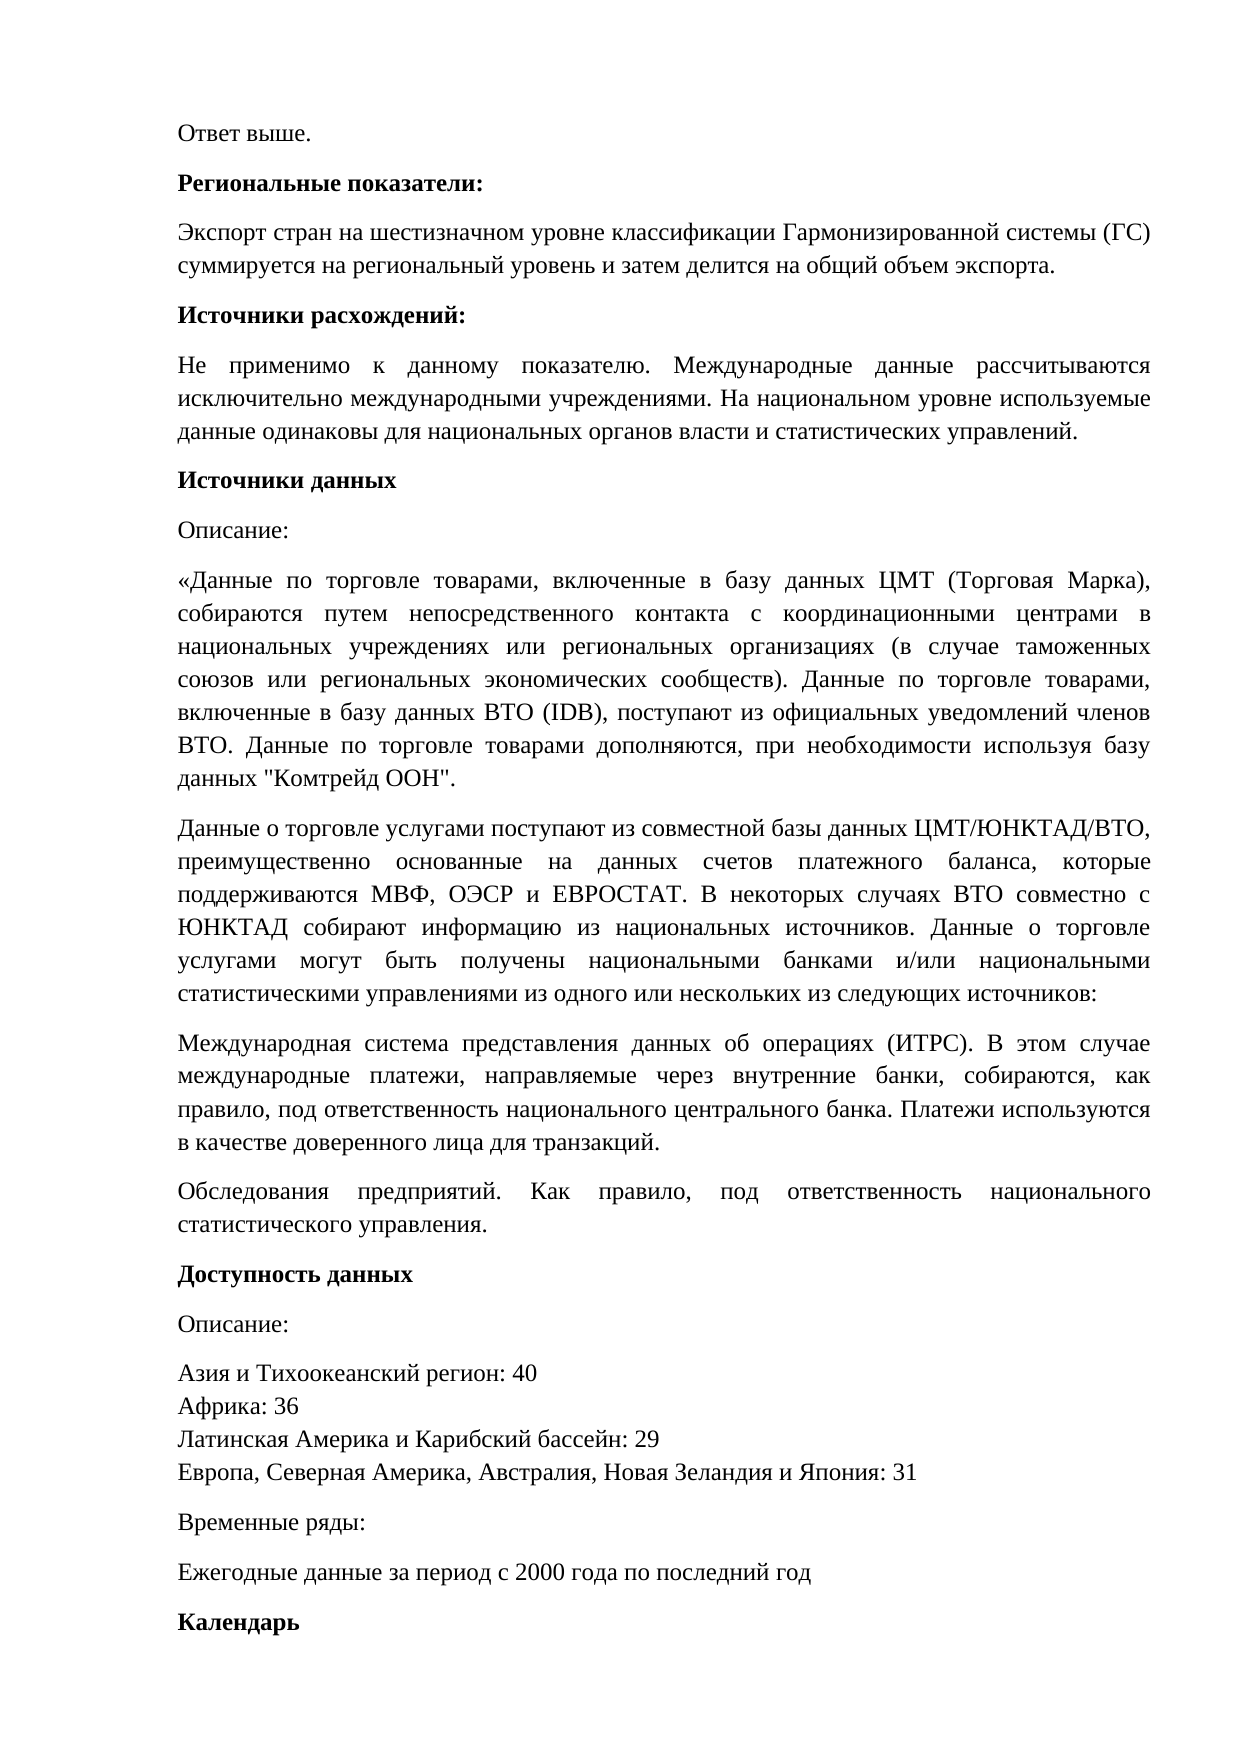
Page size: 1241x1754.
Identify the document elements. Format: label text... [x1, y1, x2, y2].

text Календарь [177, 1607, 1152, 1635]
text Описание: [177, 1309, 1152, 1337]
text Экспорт стран на шестизначном уровне классификации Гармонизированной системы (ГС) суммируется на региональный уровень и затем делится на общий объем экспорта. [177, 217, 1152, 279]
text «Данные по торговле товарами, включенные в базу данных ЦМТ (Торговая Марка), собираются путем непосредственного контакта с координационными центрами в национальных учреждениях или региональных организациях (в случае таможенных союзов или региональных экономических сообществ). Данные по торговле товарами, включенные в базу данных ВТО (IDB), поступают из официальных уведомлений членов ВТО. Данные по торговле товарами дополняются, при необходимости используя базу данных "Комтрейд ООН". [177, 565, 1152, 792]
text Международная система представления данных об операциях (ИТРС). В этом случае международные платежи, направляемые через внутренние банки, собираются, как правило, под ответственность национального центрального банка. Платежи используются в качестве доверенного лица для транзакций. [177, 1028, 1152, 1155]
text Доступность данных [177, 1259, 1152, 1288]
text Азия и Тихоокеанский регион: 40 Африка: 36 Латинская Америка и Карибский бассейн: 29 Европа, Северная Америка, Австралия, Новая Зеландия и Япония: 31 [177, 1358, 1152, 1486]
text Данные о торговле услугами поступают из совместной базы данных ЦМТ/ЮНКТАД/ВТО, преимущественно основанные на данных счетов платежного баланса, которые поддерживаются МВФ, ОЭСР и ЕВРОСТАТ. В некоторых случаях ВТО совместно с ЮНКТАД собирают информацию из национальных источников. Данные о торговле услугами могут быть получены национальными банками и/или национальными статистическими управлениями из одного или нескольких из следующих источников: [177, 813, 1152, 1007]
text Источники данных [177, 466, 1152, 494]
text Временные ряды: [177, 1507, 1152, 1536]
text Ежегодные данные за период с 2000 года по последний год [177, 1557, 1152, 1586]
text Ответ выше. [177, 118, 1152, 147]
text Описание: [177, 515, 1152, 544]
text Источники расхождений: [177, 300, 1152, 329]
text Региональные показатели: [177, 168, 1152, 197]
text Не применимо к данному показателю. Международные данные рассчитываются исключительно международными учреждениями. На национальном уровне используемые данные одинаковы для национальных органов власти и статистических управлений. [177, 350, 1152, 445]
text Обследования предприятий. Как правило, под ответственность национального статистического управления. [177, 1176, 1152, 1238]
